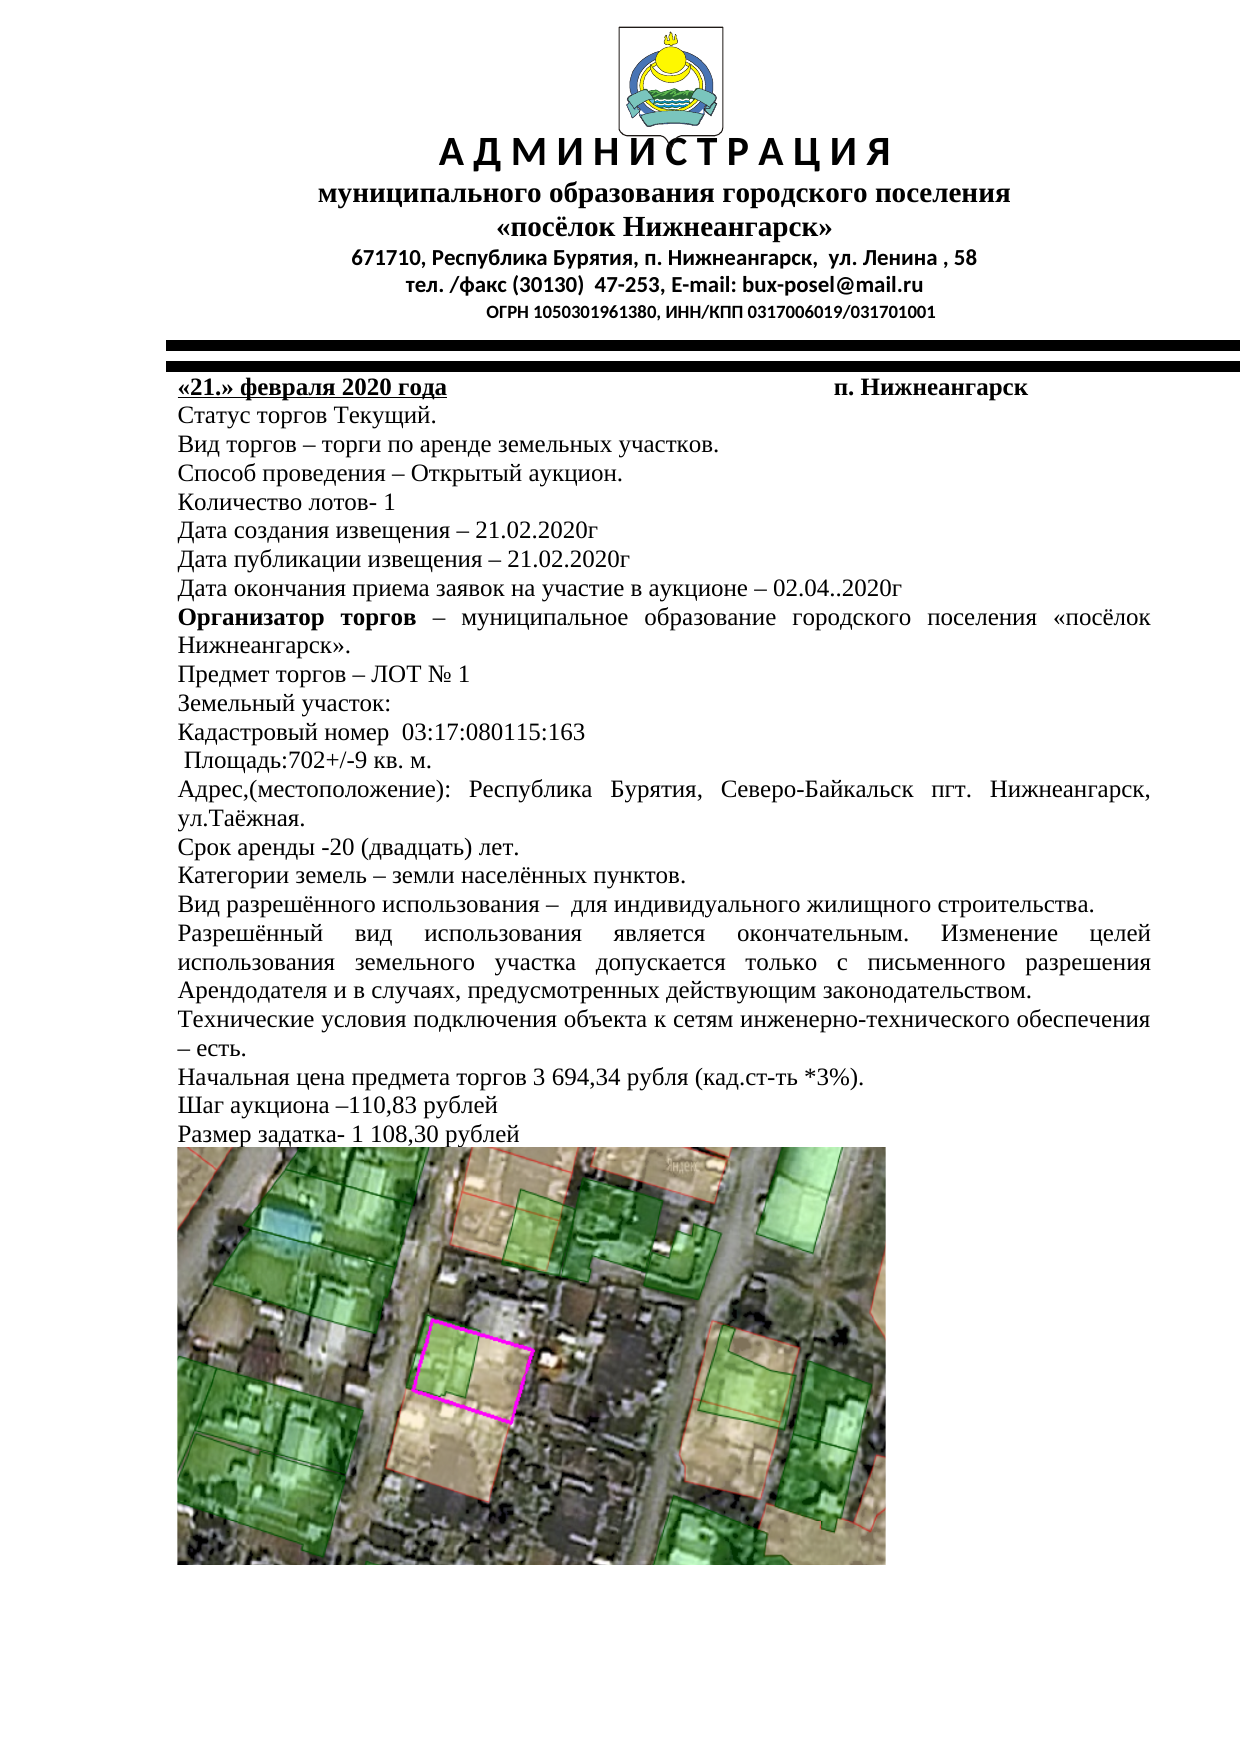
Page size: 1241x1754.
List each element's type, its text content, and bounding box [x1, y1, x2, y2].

text Разрешённый вид использования является окончательным. Изменение целей использования земельного участка допускается только с письменного разрешения Арендодателя и в случаях, предусмотренных действующим законодательством. [177, 918, 1152, 1004]
text Размер задатка- 1 108,30 рублей [177, 1119, 1152, 1148]
text Площадь:702+/-9 кв. м. [177, 745, 1152, 774]
text Количество лотов- 1 [177, 487, 1152, 515]
text А Д М И Н И С Т Р А Ц И Я [177, 125, 1152, 176]
text «посёлок Нижнеангарск» [177, 209, 1152, 243]
text Организатор торгов – муниципальное образование городского поселения «посёлок Нижнеангарск». [177, 602, 1152, 659]
text Дата публикации извещения – 21.02.2020г [177, 544, 1152, 573]
text Дата окончания приема заявок на участие в аукционе – 02.04..2020г [177, 573, 1152, 602]
text Адрес,(местоположение): Республика Бурятия, Северо-Байкальск пгт. Нижнеангарск, ул.Таёжная. [177, 774, 1152, 832]
text 671710, Республика Бурятия, п. Нижнеангарск, ул. Ленина , 58 [177, 243, 1152, 271]
text Категории земель – земли населённых пунктов. [177, 860, 1152, 889]
text Дата создания извещения – 21.02.2020г [177, 515, 1152, 544]
text Предмет торгов – ЛОТ № 1 [177, 659, 1152, 688]
text Начальная цена предмета торгов 3 694,34 рубля (кад.ст-ть *3%). [177, 1062, 1152, 1090]
text Шаг аукциона –110,83 рублей [177, 1090, 1152, 1119]
text тел. /факс (30130) 47-253, E-mail: bux-posel@mail.ru [177, 271, 1152, 299]
table_header ОГРН 1050301961380, ИНН/КПП 0317006019/031701001 [166, 299, 1240, 340]
text «21.» февраля 2020 года п. Нижнеангарск [177, 372, 1152, 400]
text Вид разрешённого использования – для индивидуального жилищного строительства. [177, 889, 1152, 918]
text Статус торгов Текущий. [177, 400, 1152, 429]
text Кадастровый номер 03:17:080115:163 [177, 717, 1152, 745]
text муниципального образования городского поселения [177, 176, 1152, 209]
text Способ проведения – Открытый аукцион. [177, 458, 1152, 487]
text Срок аренды -20 (двадцать) лет. [177, 832, 1152, 860]
text Технические условия подключения объекта к сетям инженерно-технического обеспечения – есть. [177, 1004, 1152, 1062]
text Земельный участок: [177, 688, 1152, 717]
text Вид торгов – торги по аренде земельных участков. [177, 429, 1152, 458]
picture [177, 1147, 886, 1565]
